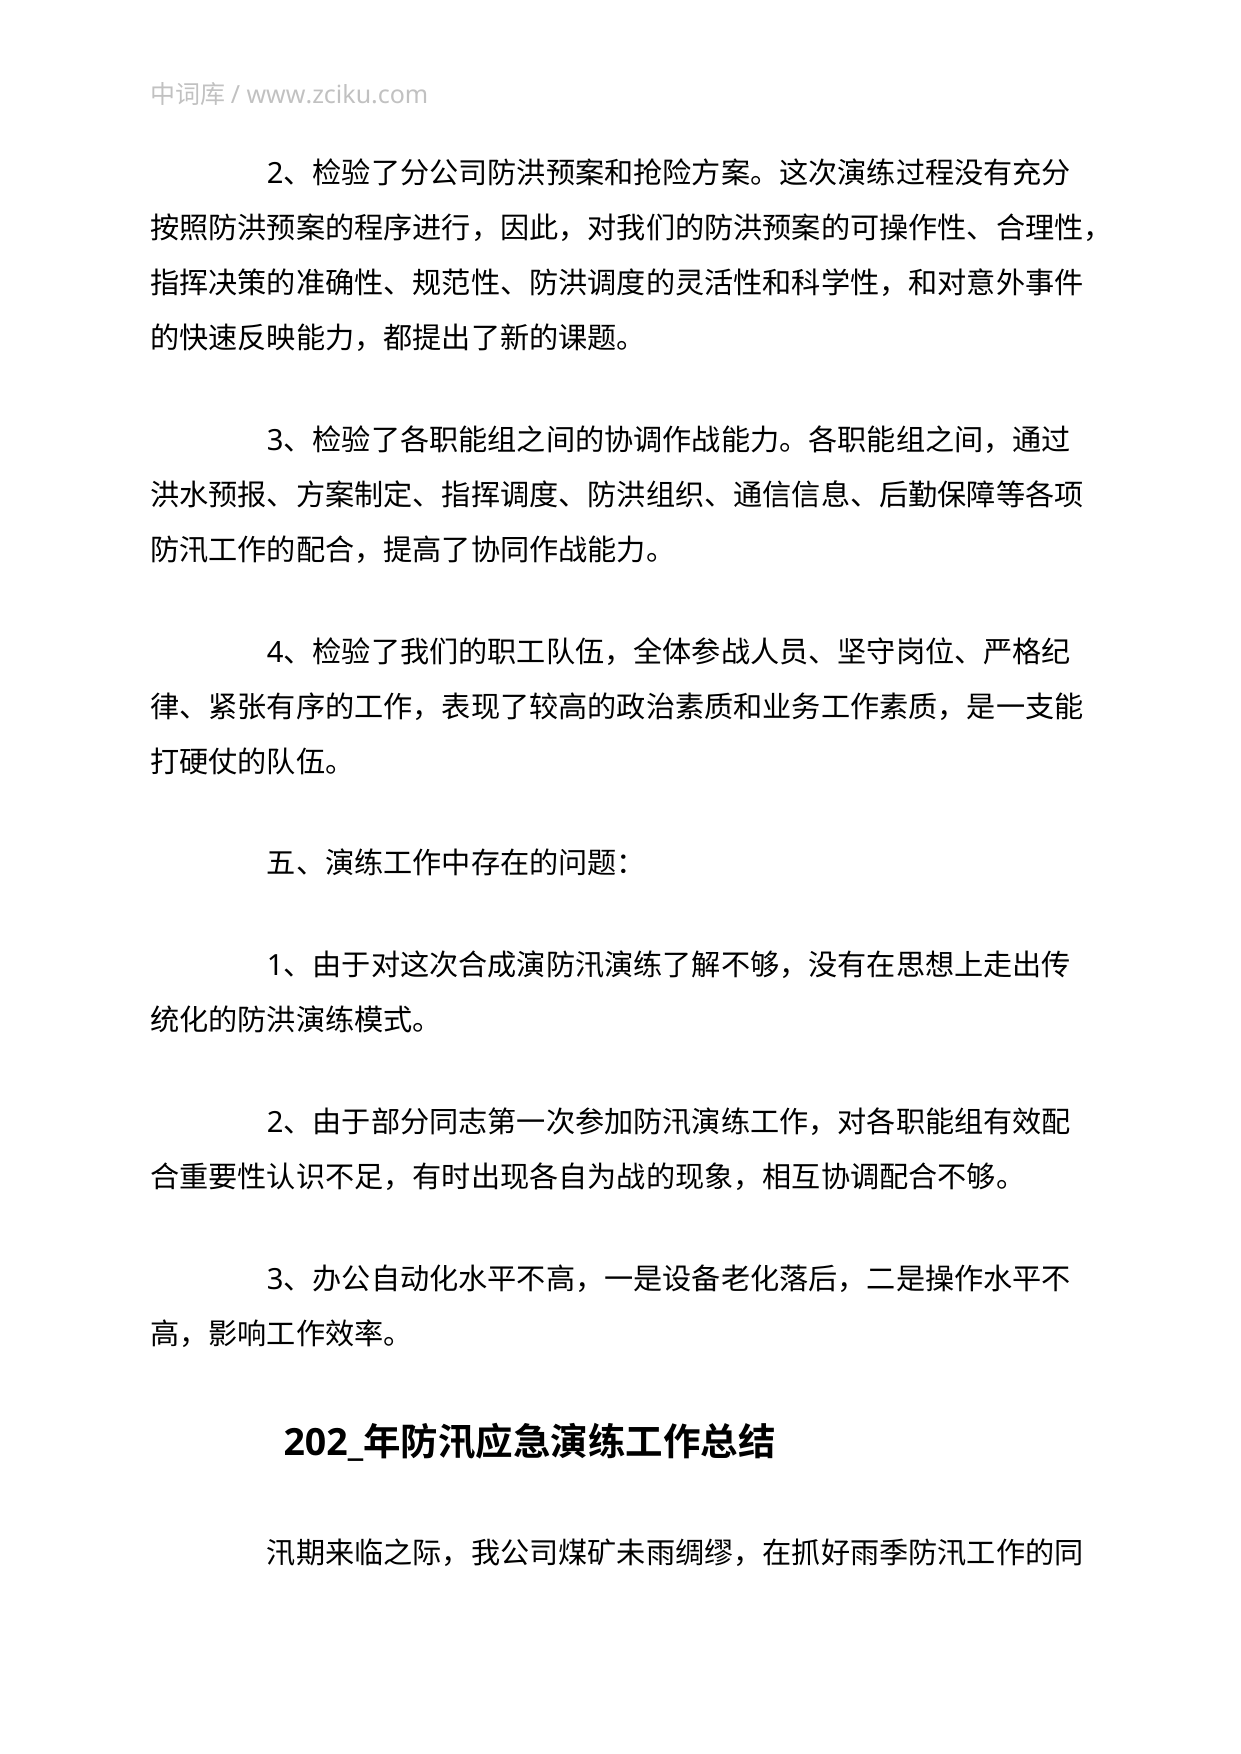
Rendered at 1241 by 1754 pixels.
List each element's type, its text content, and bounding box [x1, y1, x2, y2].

text 3、办公自动化水平不高，一是设备老化落后，二是操作水平不高，影响工作效率。 [150, 1255, 1090, 1352]
text 五、演练工作中存在的问题： [150, 840, 1090, 882]
text 202_年防汛应急演练工作总结 [150, 1412, 1090, 1466]
text 2、由于部分同志第一次参加防汛演练工作，对各职能组有效配合重要性认识不足，有时出现各自为战的现象，相互协调配合不够。 [150, 1098, 1090, 1196]
text 2、检验了分公司防洪预案和抢险方案。这次演练过程没有充分按照防洪预案的程序进行，因此，对我们的防洪预案的可操作性、合理性，指挥决策的准确性、规范性、防洪调度的灵活性和科学性，和对意外事件的快速反映能力，都提出了新的课题。 [150, 150, 1090, 357]
text 3、检验了各职能组之间的协调作战能力。各职能组之间，通过洪水预报、方案制定、指挥调度、防洪组织、通信信息、后勤保障等各项防汛工作的配合，提高了协同作战能力。 [150, 417, 1090, 569]
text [150, 1529, 1090, 1572]
text 1、由于对这次合成演防汛演练了解不够，没有在思想上走出传统化的防洪演练模式。 [150, 942, 1090, 1039]
text 4、检验了我们的职工队伍，全体参战人员、坚守岗位、严格纪律、紧张有序的工作，表现了较高的政治素质和业务工作素质，是一支能打硬仗的队伍。 [150, 628, 1090, 780]
